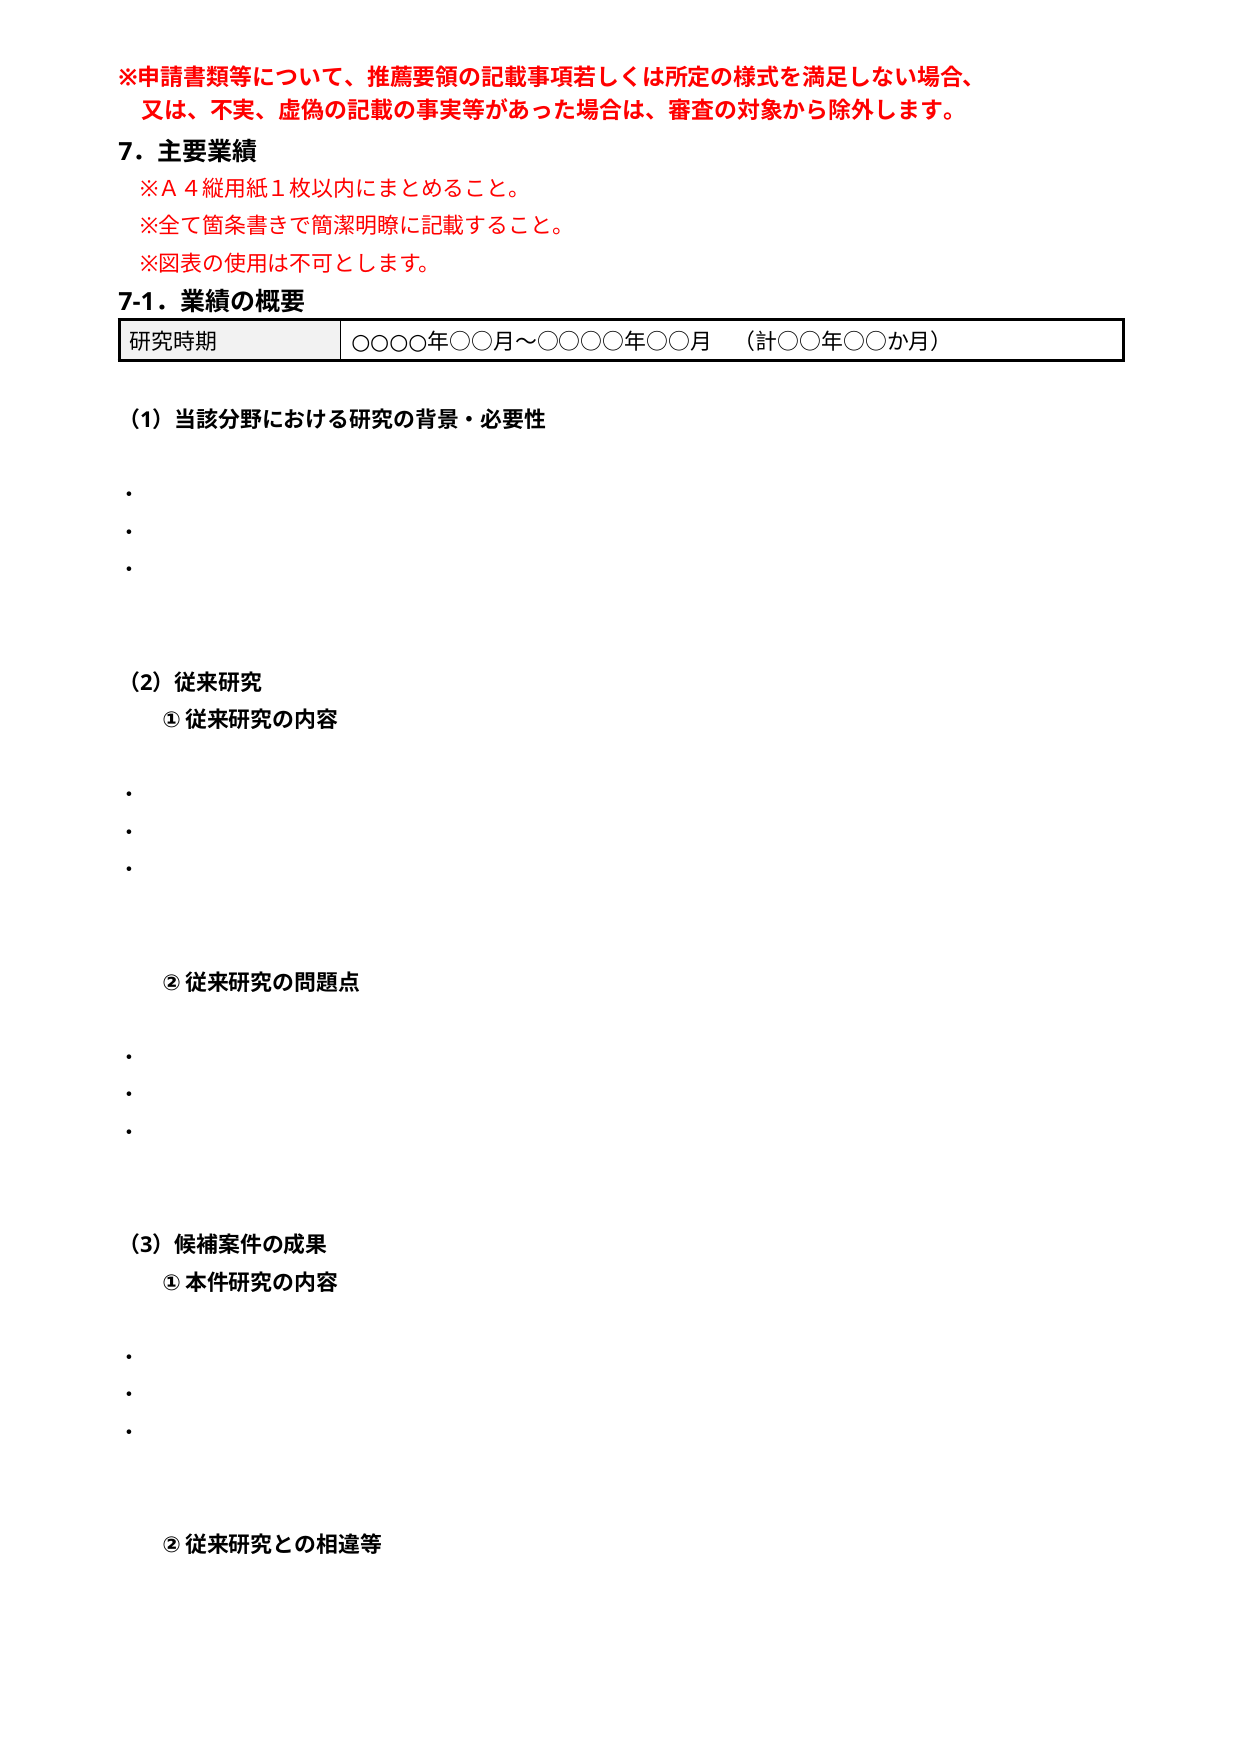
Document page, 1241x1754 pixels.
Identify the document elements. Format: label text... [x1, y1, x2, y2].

text ①従来研究の内容 [118, 699, 1122, 737]
text ②従来研究との相違等 [118, 1524, 1122, 1562]
text ・ [118, 512, 1122, 549]
text ・ [118, 849, 1122, 887]
table_header ○○○○年○○月～○○○○年○○月 （計○○年○○か月） [341, 321, 1122, 359]
text ・ [118, 1337, 1122, 1374]
text ②従来研究の問題点 [118, 962, 1122, 999]
text 7．主要業績 [118, 131, 1122, 168]
text （1）当該分野における研究の背景・必要性 [118, 399, 1122, 437]
text ①本件研究の内容 [118, 1262, 1122, 1299]
text ※Ａ４縦用紙１枚以内にまとめること。 [140, 168, 1122, 206]
text ・ [118, 812, 1122, 849]
text （3）候補案件の成果 [118, 1224, 1122, 1262]
text ・ [118, 474, 1122, 512]
text ・ [118, 1412, 1122, 1449]
text 7-1．業績の概要 [118, 281, 1122, 318]
text ・ [118, 1112, 1122, 1149]
text ・ [118, 1037, 1122, 1074]
text （2）従来研究 [118, 662, 1122, 699]
table_header 研究時期 [121, 321, 340, 359]
text ・ [118, 1074, 1122, 1112]
text ・ [118, 1374, 1122, 1412]
text ※図表の使用は不可とします。 [140, 243, 1122, 281]
text ・ [118, 774, 1122, 812]
text ※全て箇条書きで簡潔明瞭に記載すること。 [140, 206, 1122, 243]
text ・ [118, 549, 1122, 587]
